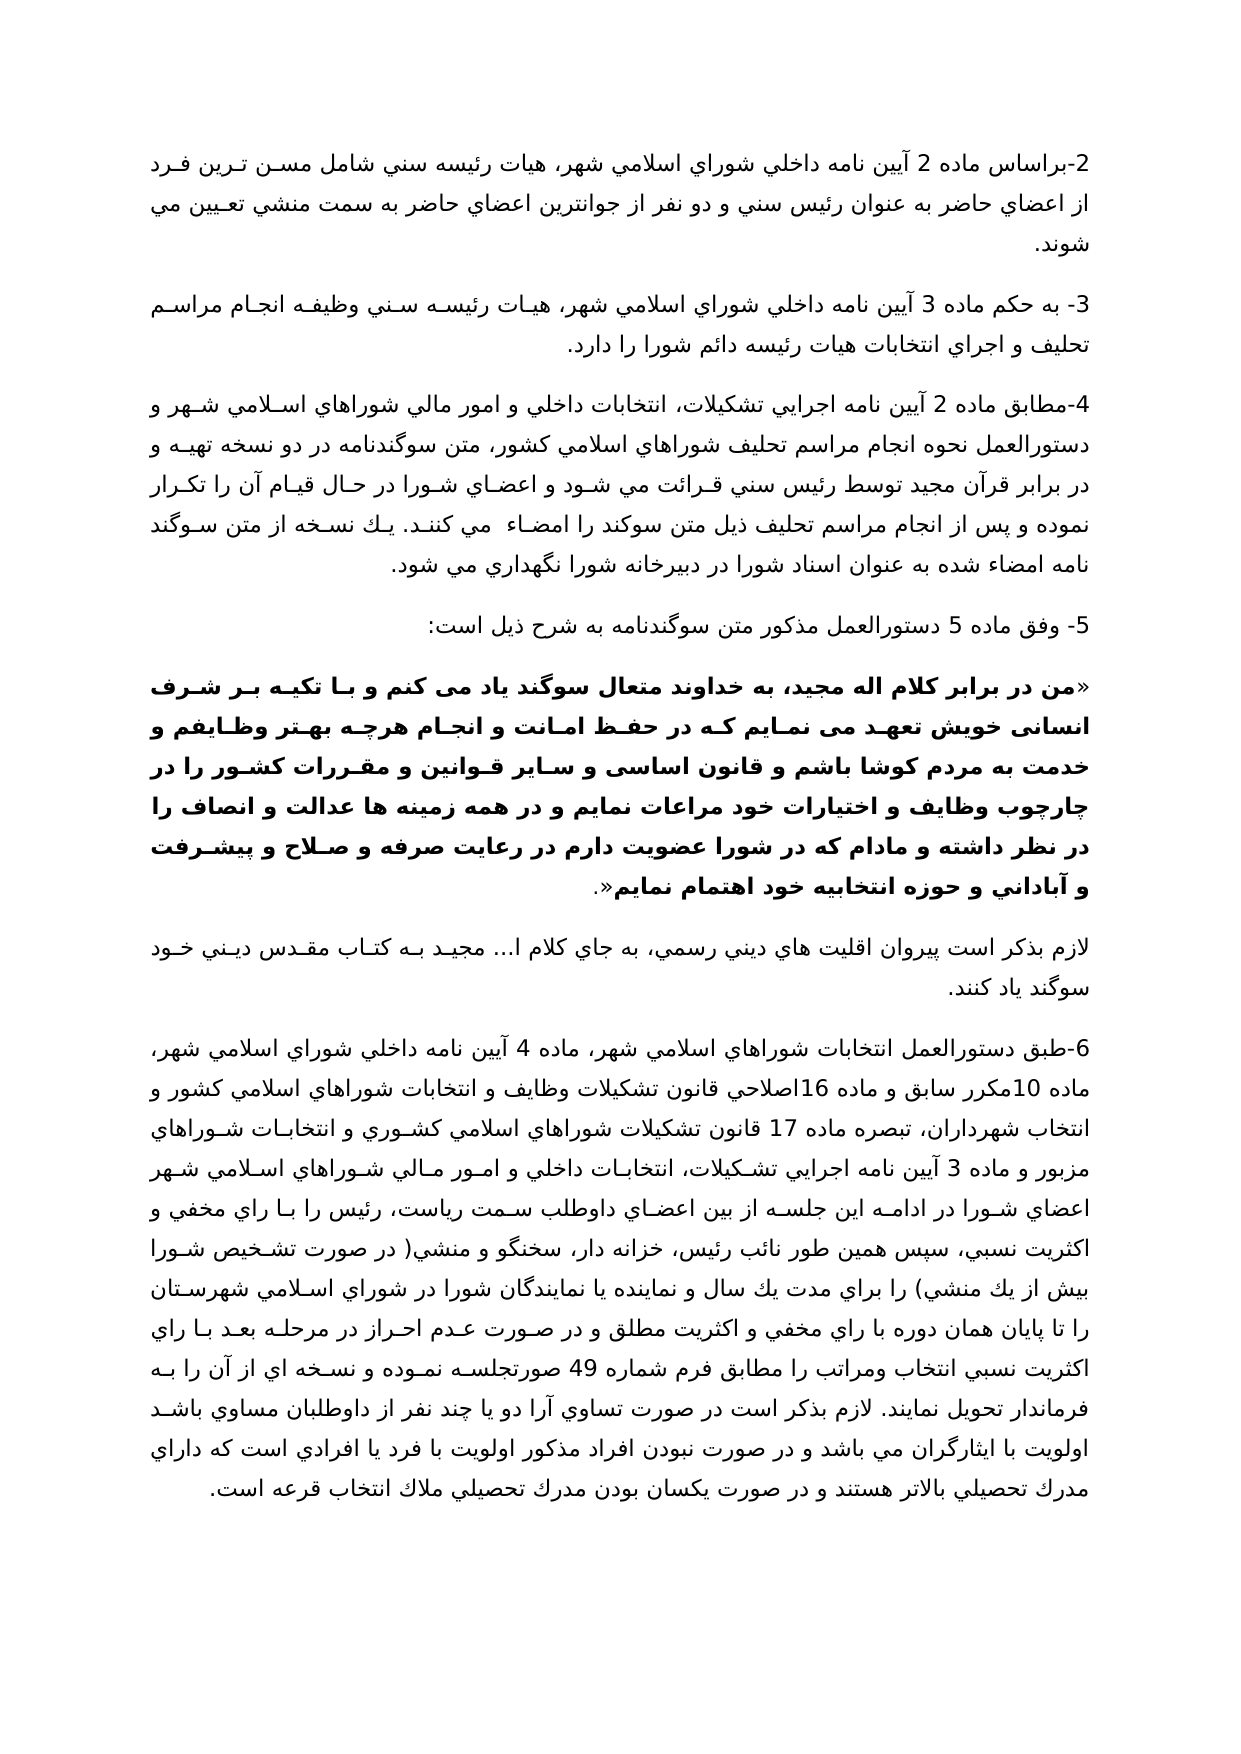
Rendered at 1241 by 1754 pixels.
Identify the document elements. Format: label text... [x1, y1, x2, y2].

text 6-طبق دستورالعمل انتخابات شوراهاي اسلامي شهر، ماده 4 آيين نامه داخلي شوراي اسلامي شهر، ماده 10مكرر سابق و ماده 16اصلاحي قانون تشكيلات وظايف و انتخابات شوراهاي اسلامي كشور و انتخاب شهرداران، تبصره ماده 17 قانون تشكيلات شوراهاي اسلامي كشوري و انتخابات شوراهاي مزبور و ماده 3 آيين نامه اجرايي تشكيلات، انتخابات داخلي و امور مالي شوراهاي اسلامي شهر اعضاي شورا در ادامه اين جلسه از بين اعضاي داوطلب سمت رياست، رئيس را با راي مخفي و اكثريت نسبي، سپس همين طور نائب رئيس، خزانه دار، سخنگو و منشي( در صورت تشخيص شورا بيش از يك منشي) را براي مدت يك سال و نماينده يا نمايندگان شورا در شوراي اسلامي شهرستان را تا پايان همان دوره با راي مخفي و اكثريت مطلق و در صورت عدم احراز در مرحله بعد با راي اكثريت نسبي انتخاب ومراتب را مطابق فرم شماره 49 صورتجلسه نموده و نسخه اي از آن را به فرماندار تحويل نمايند. لازم بذكر است در صورت تساوي آرا دو يا چند نفر از داوطلبان مساوي باشد اولويت با ايثارگران مي باشد و در صورت نبودن افراد مذكور اولويت با فرد يا افرادي است كه داراي مدرك تحصيلي بالاتر هستند و در صورت يكسان بودن مدرك تحصيلي ملاك انتخاب قرعه است. [150, 1035, 1090, 1502]
text 2-براساس ماده 2 آيين نامه داخلي شوراي اسلامي شهر، هيات رئيسه سني شامل مسن ترين فرد از اعضاي حاضر به عنوان رئيس سني و دو نفر از جوانترين اعضاي حاضر به سمت منشي تعيين مي شوند. [150, 150, 1090, 257]
text «من در برابر کلام اله مجید، به خداوند متعال سوگند یاد می کنم و با تکیه بر شرف انسانی خویش تعهد می نمایم که در حفظ امانت و انجام هرچه بهتر وظایفم و خدمت به مردم کوشا باشم و قانون اساسی و سایر قوانین و مقررات کشور را در چارچوب وظایف و اختیارات خود مراعات نمایم و در همه زمینه ها عدالت و انصاف را در نظر داشته و مادام که در شورا عضویت دارم در رعایت صرفه و صلاح و پیشرفت و آباداني و حوزه انتخابيه خود اهتمام نمایم«. [150, 673, 1090, 900]
text لازم بذكر است پيروان اقليت هاي ديني رسمي، به جاي كلام ا... مجيد به كتاب مقدس ديني خود سوگند ياد كنند. [150, 934, 1090, 1001]
text 3- به حكم ماده 3 آيين نامه داخلي شوراي اسلامي شهر، هيات رئيسه سني وظيفه انجام مراسم تحليف و اجراي انتخابات هيات رئيسه دائم شورا را دارد. [150, 291, 1090, 357]
text 4-مطابق ماده 2 آيين نامه اجرايي تشكيلات، انتخابات داخلي و امور مالي شوراهاي اسلامي شهر و دستورالعمل نحوه انجام مراسم تحليف شوراهاي اسلامي كشور، متن سوگندنامه در دو نسخه تهيه و در برابر قرآن مجيد توسط رئيس سني قرائت مي شود و اعضاي شورا در حال قيام آن را تكرار نموده و پس از انجام مراسم تحليف ذيل متن سوكند را امضاء مي كنند. يك نسخه از متن سوگند نامه امضاء شده به عنوان اسناد شورا در دبيرخانه شورا نگهداري مي شود. [150, 392, 1090, 578]
text 5- وفق ماده 5 دستورالعمل مذكور متن سوگندنامه به شرح ذيل است: [150, 612, 1090, 639]
